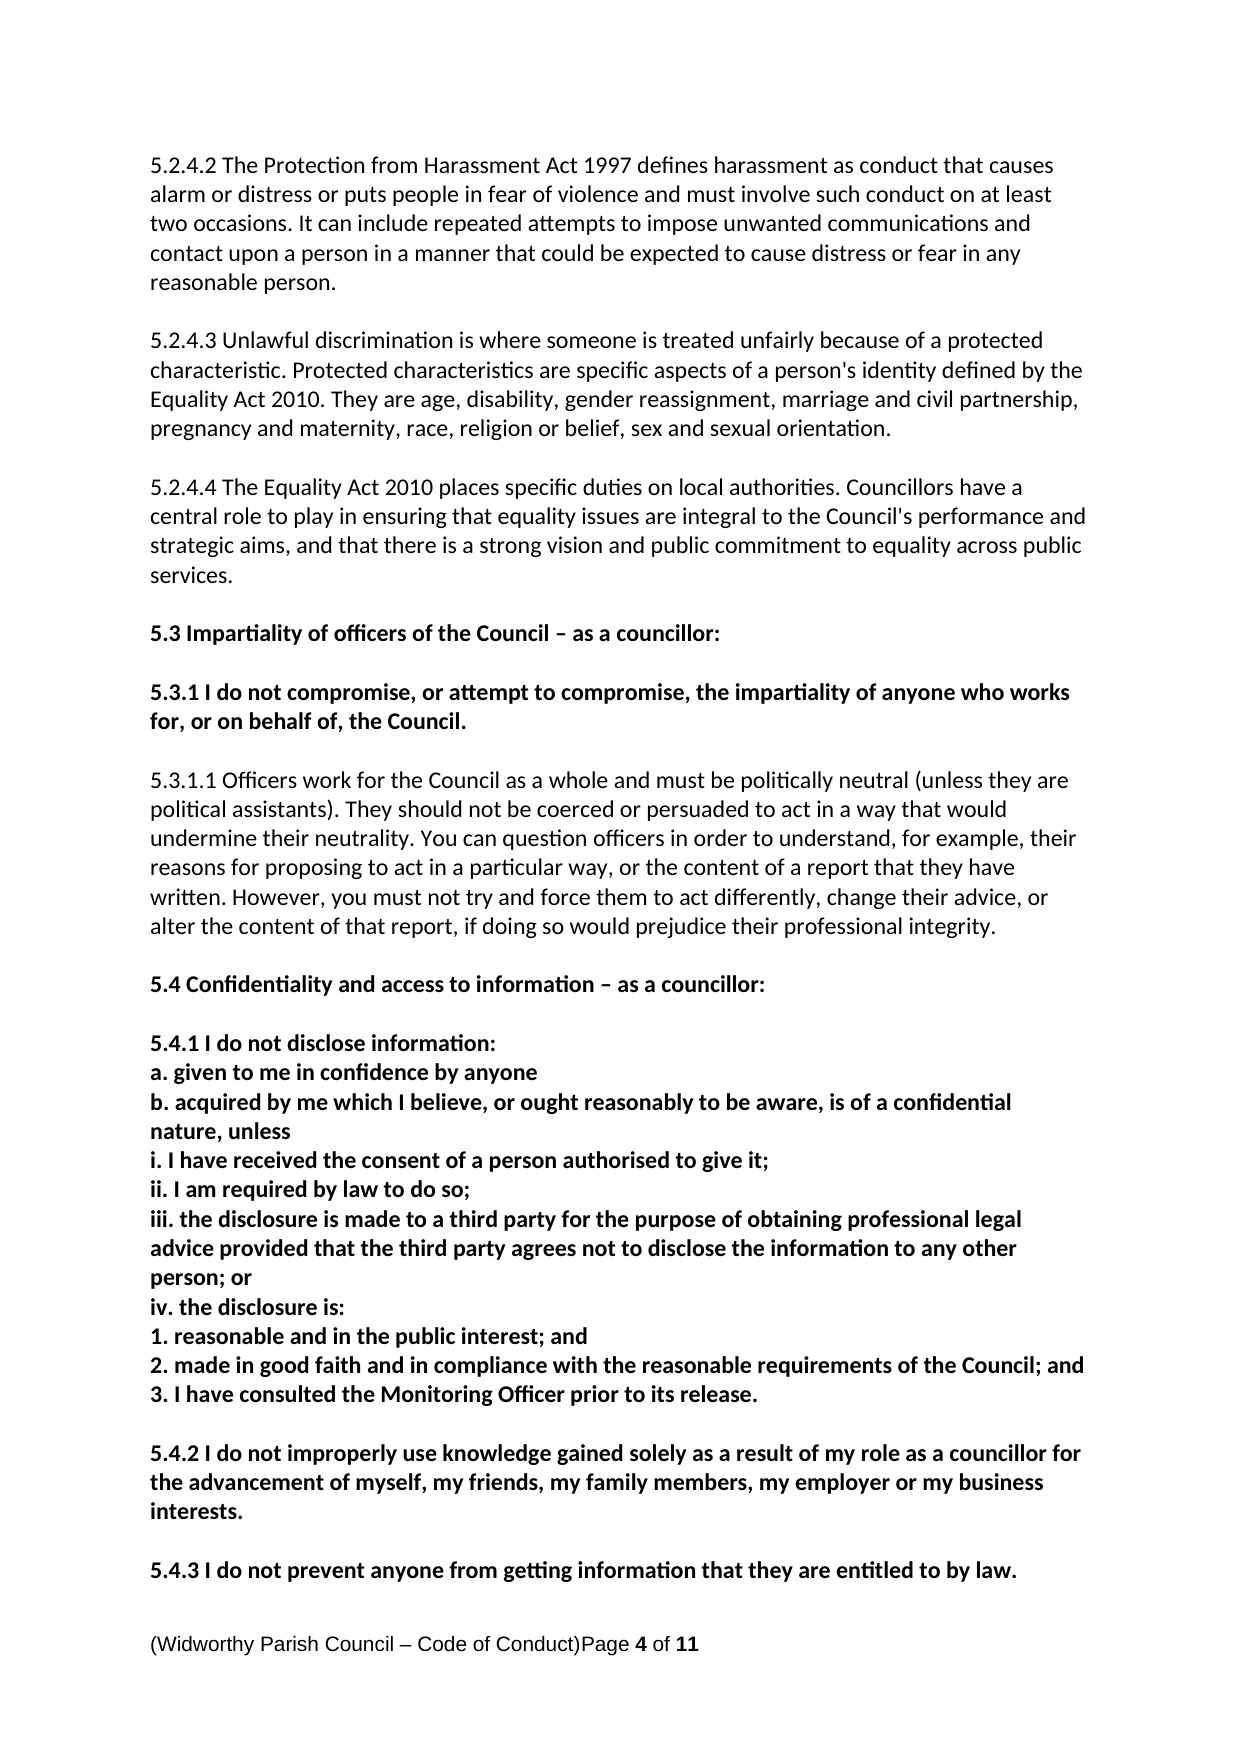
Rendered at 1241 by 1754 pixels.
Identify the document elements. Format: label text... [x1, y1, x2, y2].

text 2. made in good faith and in compliance with the reasonable requirements of the Council; and [150, 1350, 1090, 1379]
text 3. I have consulted the Monitoring Officer prior to its release. [150, 1379, 1090, 1409]
text 5.4.1 I do not disclose information: [150, 1028, 1090, 1057]
text 5.2.4.3 Unlawful discrimination is where someone is treated unfairly because of a protected characteristic. Protected characteristics are specific aspects of a person's identity defined by the Equality Act 2010. They are age, disability, gender reassignment, marriage and civil partnership, pregnancy and maternity, race, religion or belief, sex and sexual orientation. [150, 326, 1090, 443]
text 5.2.4.4 The Equality Act 2010 places specific duties on local authorities. Councillors have a central role to play in ensuring that equality issues are integral to the Council's performance and strategic aims, and that there is a strong vision and public commitment to equality across public services. [150, 472, 1090, 589]
text a. given to me in confidence by anyone [150, 1057, 1090, 1087]
text 5.3 Impartiality of officers of the Council – as a councillor: [150, 618, 1090, 648]
text 5.4.2 I do not improperly use knowledge gained solely as a result of my role as a councillor for the advancement of myself, my friends, my family members, my employer or my business interests. [150, 1438, 1090, 1526]
text 5.3.1.1 Officers work for the Council as a whole and must be politically neutral (unless they are political assistants). They should not be coerced or persuaded to act in a way that would undermine their neutrality. You can question officers in order to understand, for example, their reasons for proposing to act in a particular way, or the content of a report that they have written. However, you must not try and force them to act differently, change their advice, or alter the content of that report, if doing so would prejudice their professional integrity. [150, 765, 1090, 940]
text iv. the disclosure is: [150, 1292, 1090, 1321]
text 1. reasonable and in the public interest; and [150, 1321, 1090, 1350]
text ii. I am required by law to do so; [150, 1174, 1090, 1204]
text 5.4 Confidentiality and access to information – as a councillor: [150, 969, 1090, 999]
text i. I have received the consent of a person authorised to give it; [150, 1145, 1090, 1174]
text 5.4.3 I do not prevent anyone from getting information that they are entitled to by law. [150, 1555, 1090, 1584]
text iii. the disclosure is made to a third party for the purpose of obtaining professional legal advice provided that the third party agrees not to disclose the information to any other person; or [150, 1204, 1090, 1292]
text 5.2.4.2 The Protection from Harassment Act 1997 defines harassment as conduct that causes alarm or distress or puts people in fear of violence and must involve such conduct on at least two occasions. It can include repeated attempts to impose unwanted communications and contact upon a person in a manner that could be expected to cause distress or fear in any reasonable person. [150, 150, 1090, 296]
text b. acquired by me which I believe, or ought reasonably to be aware, is of a confidential nature, unless [150, 1087, 1090, 1145]
text 5.3.1 I do not compromise, or attempt to compromise, the impartiality of anyone who works for, or on behalf of, the Council. [150, 677, 1090, 735]
